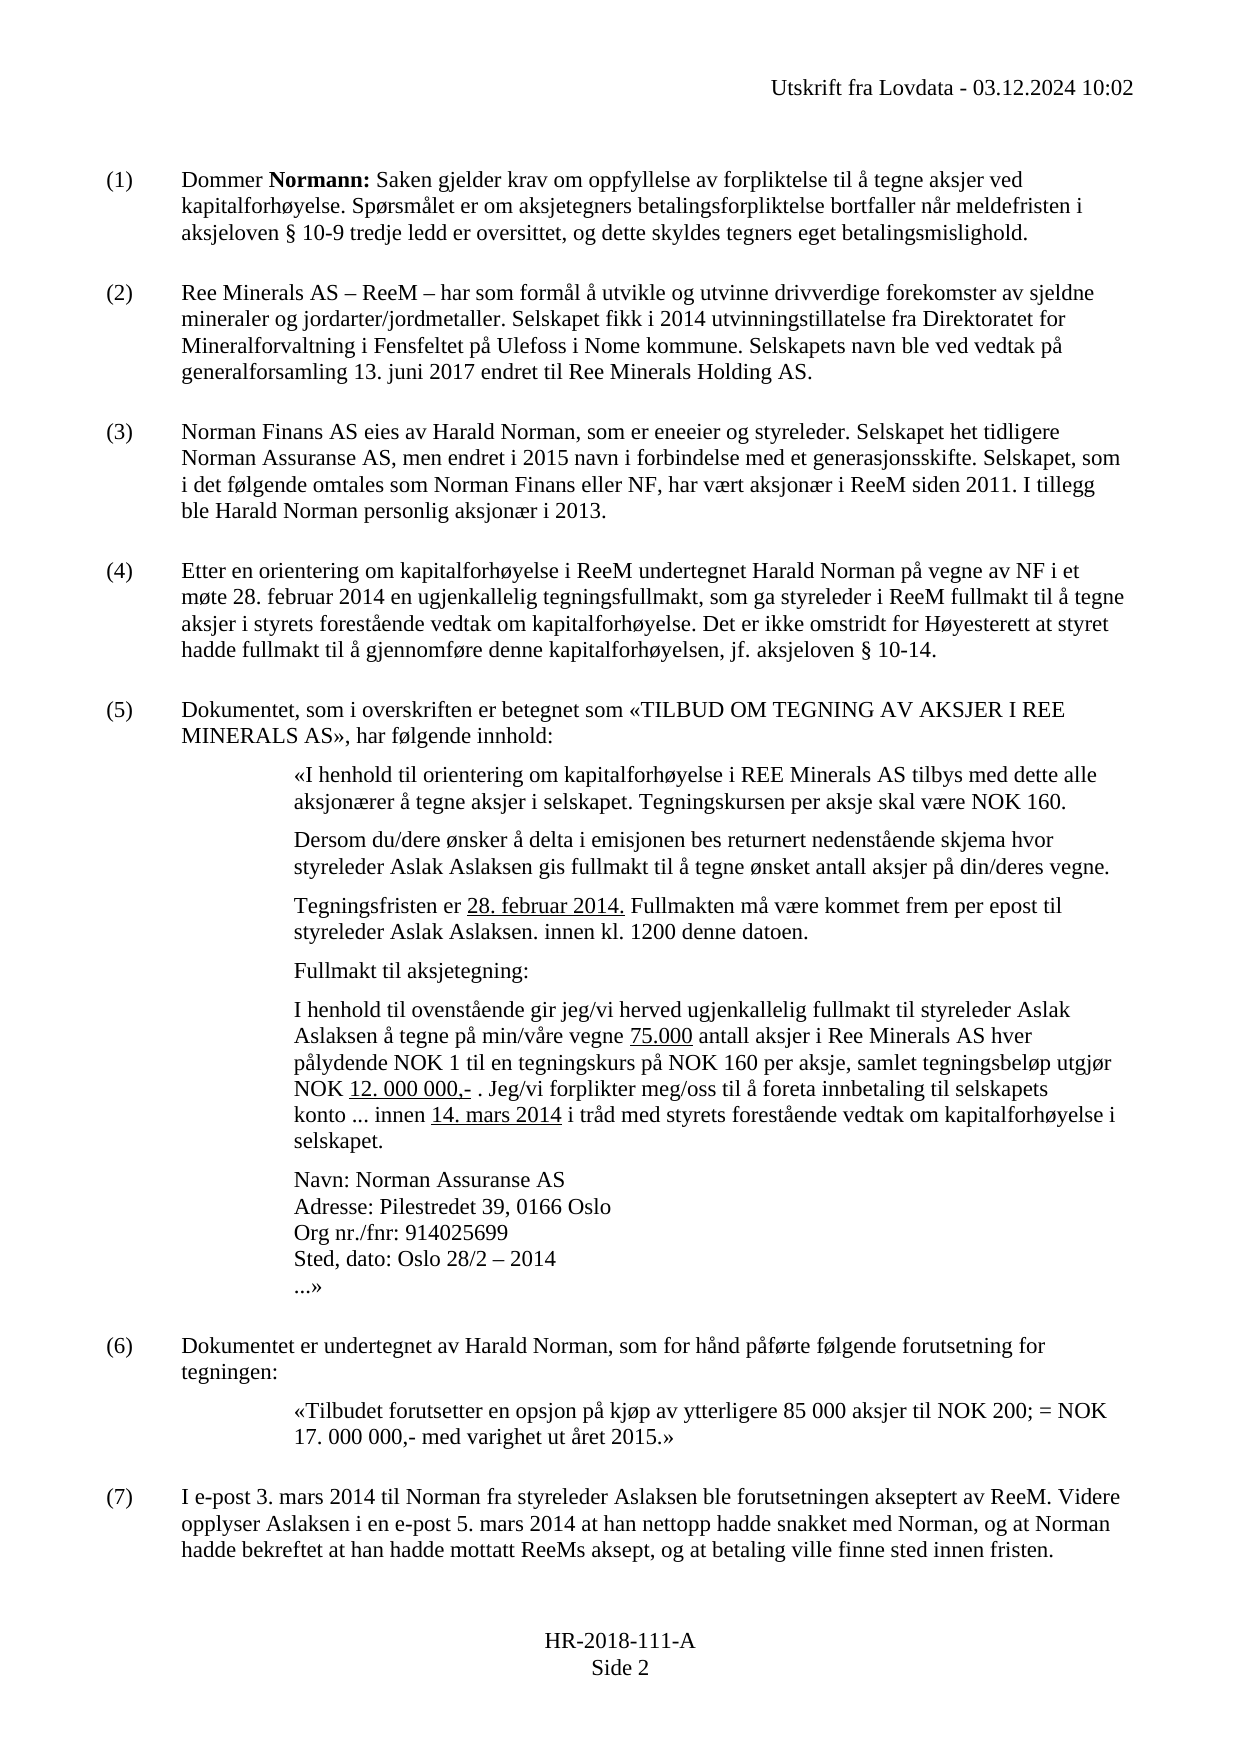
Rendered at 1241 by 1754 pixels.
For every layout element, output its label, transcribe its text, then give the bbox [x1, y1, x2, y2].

table_header (6) [106, 1332, 181, 1450]
table_header (4) [106, 557, 181, 662]
table_header (7) [106, 1484, 181, 1562]
table_header Etter en orientering om kapitalforhøyelse i ReeM undertegnet Harald Norman på vegne av NF i et møte 28. februar 2014 en ugjenkallelig tegningsfullmakt, som ga styreleder i ReeM fullmakt til å tegne aksjer i styrets forestående vedtak om kapitalforhøyelse. Det er ikke omstridt for Høyesterett at styret hadde fullmakt til å gjennomføre denne kapitalforhøyelsen, jf. aksjeloven § 10-14. [181, 557, 1134, 662]
table_header Dokumentet er undertegnet av Harald Norman, som for hånd påførte følgende forutsetning for tegningen: «Tilbudet forutsetter en opsjon på kjøp av ytterligere 85 000 aksjer til NOK 200; = NOK 17. 000 000,- med varighet ut året 2015.» [181, 1332, 1134, 1450]
table_header (3) [106, 418, 181, 523]
table_header Ree Minerals AS – ReeM – har som formål å utvikle og utvinne drivverdige forekomster av sjeldne mineraler og jordarter/jordmetaller. Selskapet fikk i 2014 utvinningstillatelse fra Direktoratet for Mineralforvaltning i Fensfeltet på Ulefoss i Nome kommune. Selskapets navn ble ved vedtak på generalforsamling 13. juni 2017 endret til Ree Minerals Holding AS. [181, 279, 1134, 384]
table_header Norman Finans AS eies av Harald Norman, som er eneeier og styreleder. Selskapet het tidligere Norman Assuranse AS, men endret i 2015 navn i forbindelse med et generasjonsskifte. Selskapet, som i det følgende omtales som Norman Finans eller NF, har vært aksjonær i ReeM siden 2011. I tillegg ble Harald Norman personlig aksjonær i 2013. [181, 418, 1134, 523]
table_header (2) [106, 279, 181, 384]
table_header Dommer Normann: Saken gjelder krav om oppfyllelse av forpliktelse til å tegne aksjer ved kapitalforhøyelse. Spørsmålet er om aksjetegners betalingsforpliktelse bortfaller når meldefristen i aksjeloven § 10-9 tredje ledd er oversittet, og dette skyldes tegners eget betalingsmislighold. [181, 166, 1134, 245]
table_header I e-post 3. mars 2014 til Norman fra styreleder Aslaksen ble forutsetningen akseptert av ReeM. Videre opplyser Aslaksen i en e-post 5. mars 2014 at han nettopp hadde snakket med Norman, og at Norman hadde bekreftet at han hadde mottatt ReeMs aksept, og at betaling ville finne sted innen fristen. [181, 1484, 1134, 1562]
table_header (5) [106, 696, 181, 1298]
table_header Dokumentet, som i overskriften er betegnet som «TILBUD OM TEGNING AV AKSJER I REE MINERALS AS», har følgende innhold: «I henhold til orientering om kapitalforhøyelse i REE Minerals AS tilbys med dette alle aksjonærer å tegne aksjer i selskapet. Tegningskursen per aksje skal være NOK 160. Dersom du/dere ønsker å delta i emisjonen bes returnert nedenstående skjema hvor styreleder Aslak Aslaksen gis fullmakt til å tegne ønsket antall aksjer på din/deres vegne. Tegningsfristen er 28. februar 2014. Fullmakten må være kommet frem per epost til styreleder Aslak Aslaksen. innen kl. 1200 denne datoen. Fullmakt til aksjetegning: I henhold til ovenstående gir jeg/vi herved ugjenkallelig fullmakt til styreleder Aslak Aslaksen å tegne på min/våre vegne 75.000 antall aksjer i Ree Minerals AS hver pålydende NOK 1 til en tegningskurs på NOK 160 per aksje, samlet tegningsbeløp utgjør NOK 12. 000 000,- . Jeg/vi forplikter meg/oss til å foreta innbetaling til selskapets konto ... innen 14. mars 2014 i tråd med styrets forestående vedtak om kapitalforhøyelse i selskapet. Navn: Norman Assuranse AS Adresse: Pilestredet 39, 0166 Oslo Org nr./fnr: 914025699 Sted, dato: Oslo 28/2 – 2014 ...» [181, 696, 1134, 1298]
table_header (1) [106, 166, 181, 245]
